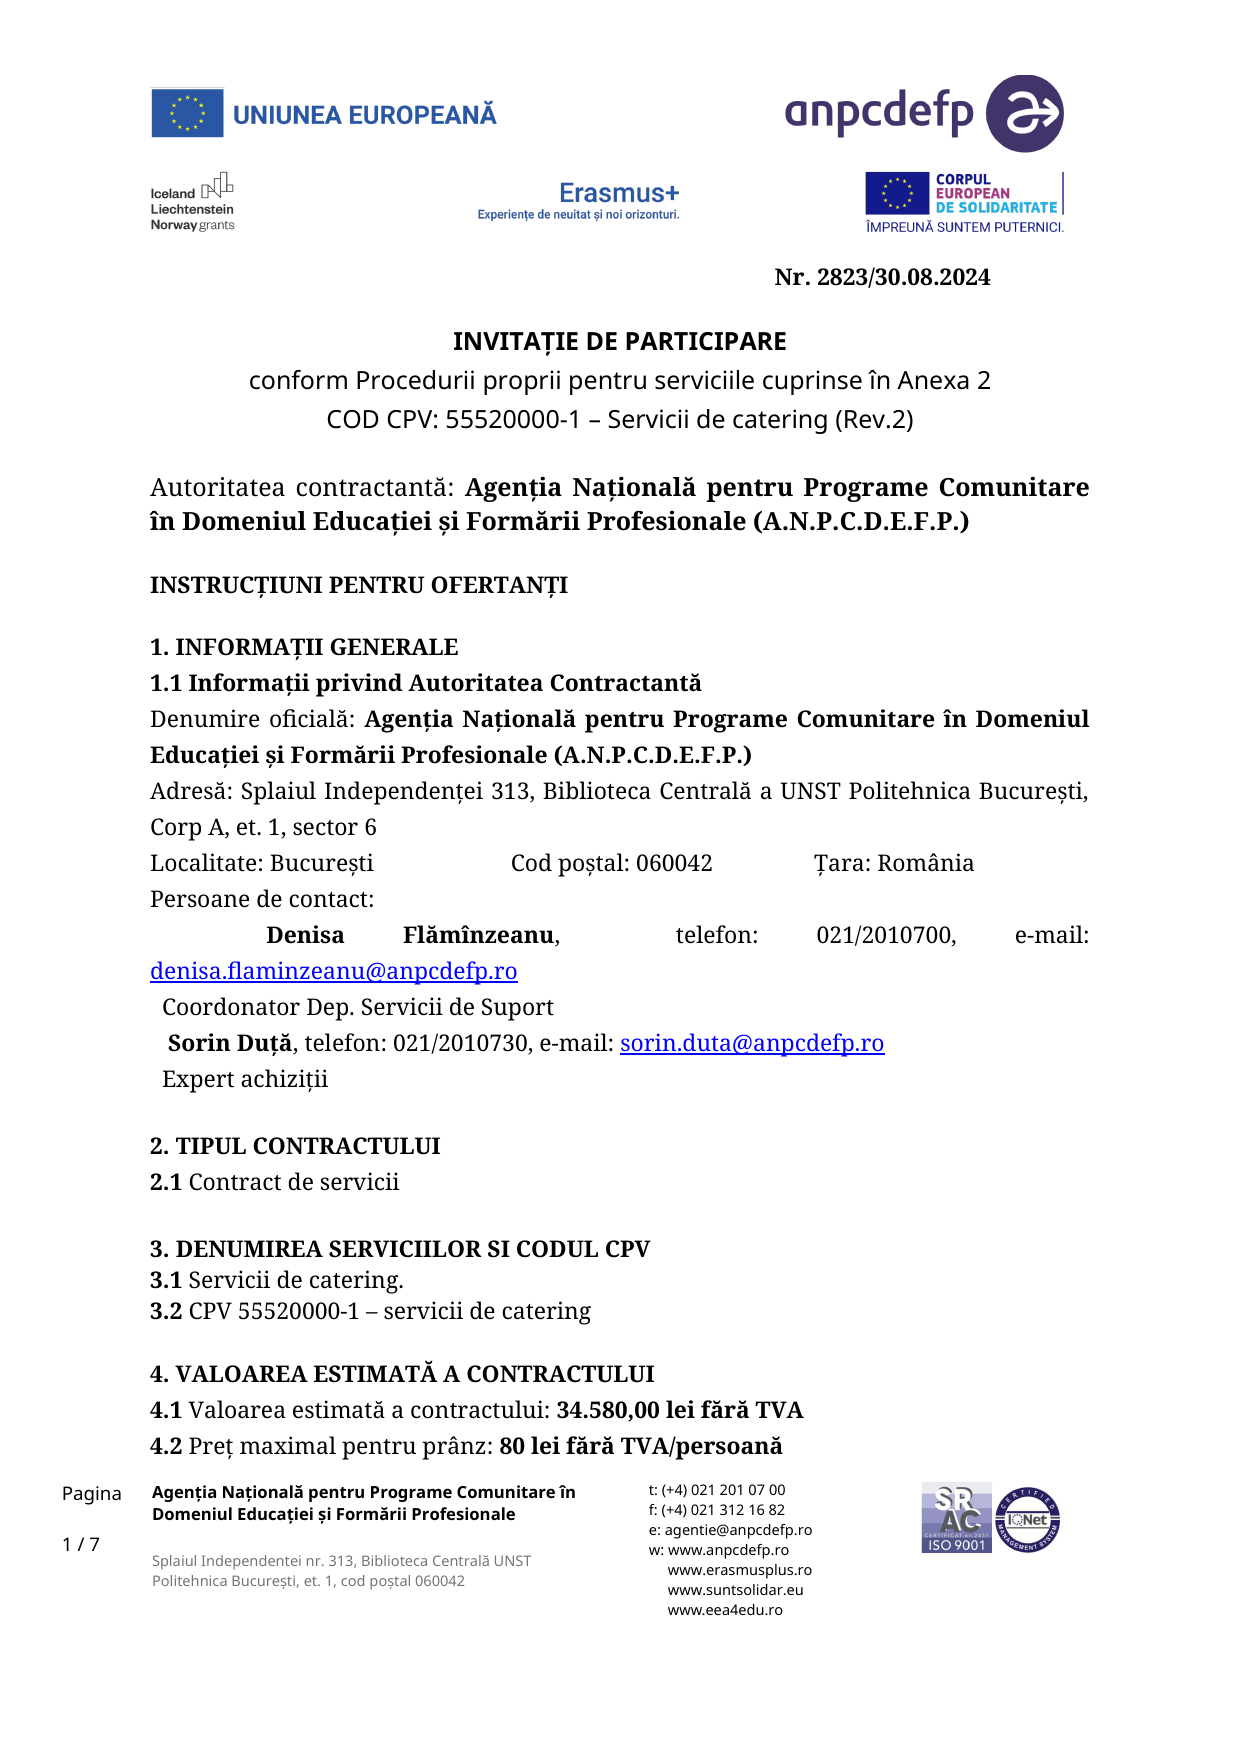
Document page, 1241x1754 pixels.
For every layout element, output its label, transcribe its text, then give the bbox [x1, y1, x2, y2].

text INVITAŢIE DE PARTICIPARE [150, 323, 1090, 357]
picture [920, 1480, 1063, 1557]
text INSTRUCȚIUNI PENTRU OFERTANȚI [150, 569, 1090, 600]
text Denisa Flămînzeanu, telefon: 021/2010700, e-mail: denisa.flaminzeanu@anpcdefp.ro [150, 919, 1090, 986]
text 4.2 Preț maximal pentru prânz: 80 lei fără TVA/persoană [150, 1430, 1090, 1461]
text Autoritatea contractantă: Agenția Națională pentru Programe Comunitare în Domeniul Educației și Formării Profesionale (A.N.P.C.D.E.F.P.) [150, 469, 1090, 537]
text 1.1 Informații privind Autoritatea Contractantă [150, 667, 1090, 698]
text Denumire oficială: Agenția Națională pentru Programe Comunitare în Domeniul Educației și Formării Profesionale (A.N.P.C.D.E.F.P.) [150, 703, 1090, 770]
text Localitate: București Cod poștal: 060042 Țara: România [150, 847, 1090, 878]
text 3.1 Servicii de catering. [150, 1264, 1090, 1295]
text Expert achiziții [150, 1062, 1090, 1094]
text 2. TIPUL CONTRACTULUI [150, 1130, 1090, 1161]
text conform Procedurii proprii pentru serviciile cuprinse în Anexa 2 [150, 362, 1090, 396]
text COD CPV: 55520000-1 – Servicii de catering (Rev.2) [150, 401, 1090, 436]
text Sorin Duță, telefon: 021/2010730, e-mail: sorin.duta@anpcdefp.ro [150, 1027, 1090, 1058]
text 3.2 CPV 55520000-1 – servicii de catering [150, 1295, 1090, 1327]
picture [150, 75, 1064, 232]
text 4.1 Valoarea estimată a contractului: 34.580,00 lei fără TVA [150, 1394, 1090, 1425]
text Adresă: Splaiul Independenței 313, Biblioteca Centrală a UNST Politehnica București, Corp A, et. 1, sector 6 [150, 775, 1090, 842]
text 1. INFORMAȚII GENERALE [150, 631, 1090, 662]
text 3. DENUMIREA SERVICIILOR SI CODUL CPV [150, 1233, 1090, 1264]
text 4. VALOAREA ESTIMATĂ A CONTRACTULUI [150, 1358, 1090, 1389]
text Coordonator Dep. Servicii de Suport [150, 991, 1090, 1022]
text 2.1 Contract de servicii [150, 1166, 1090, 1197]
text Persoane de contact: [150, 883, 1090, 914]
text Nr. 2823/30.08.2024 [150, 261, 1090, 292]
